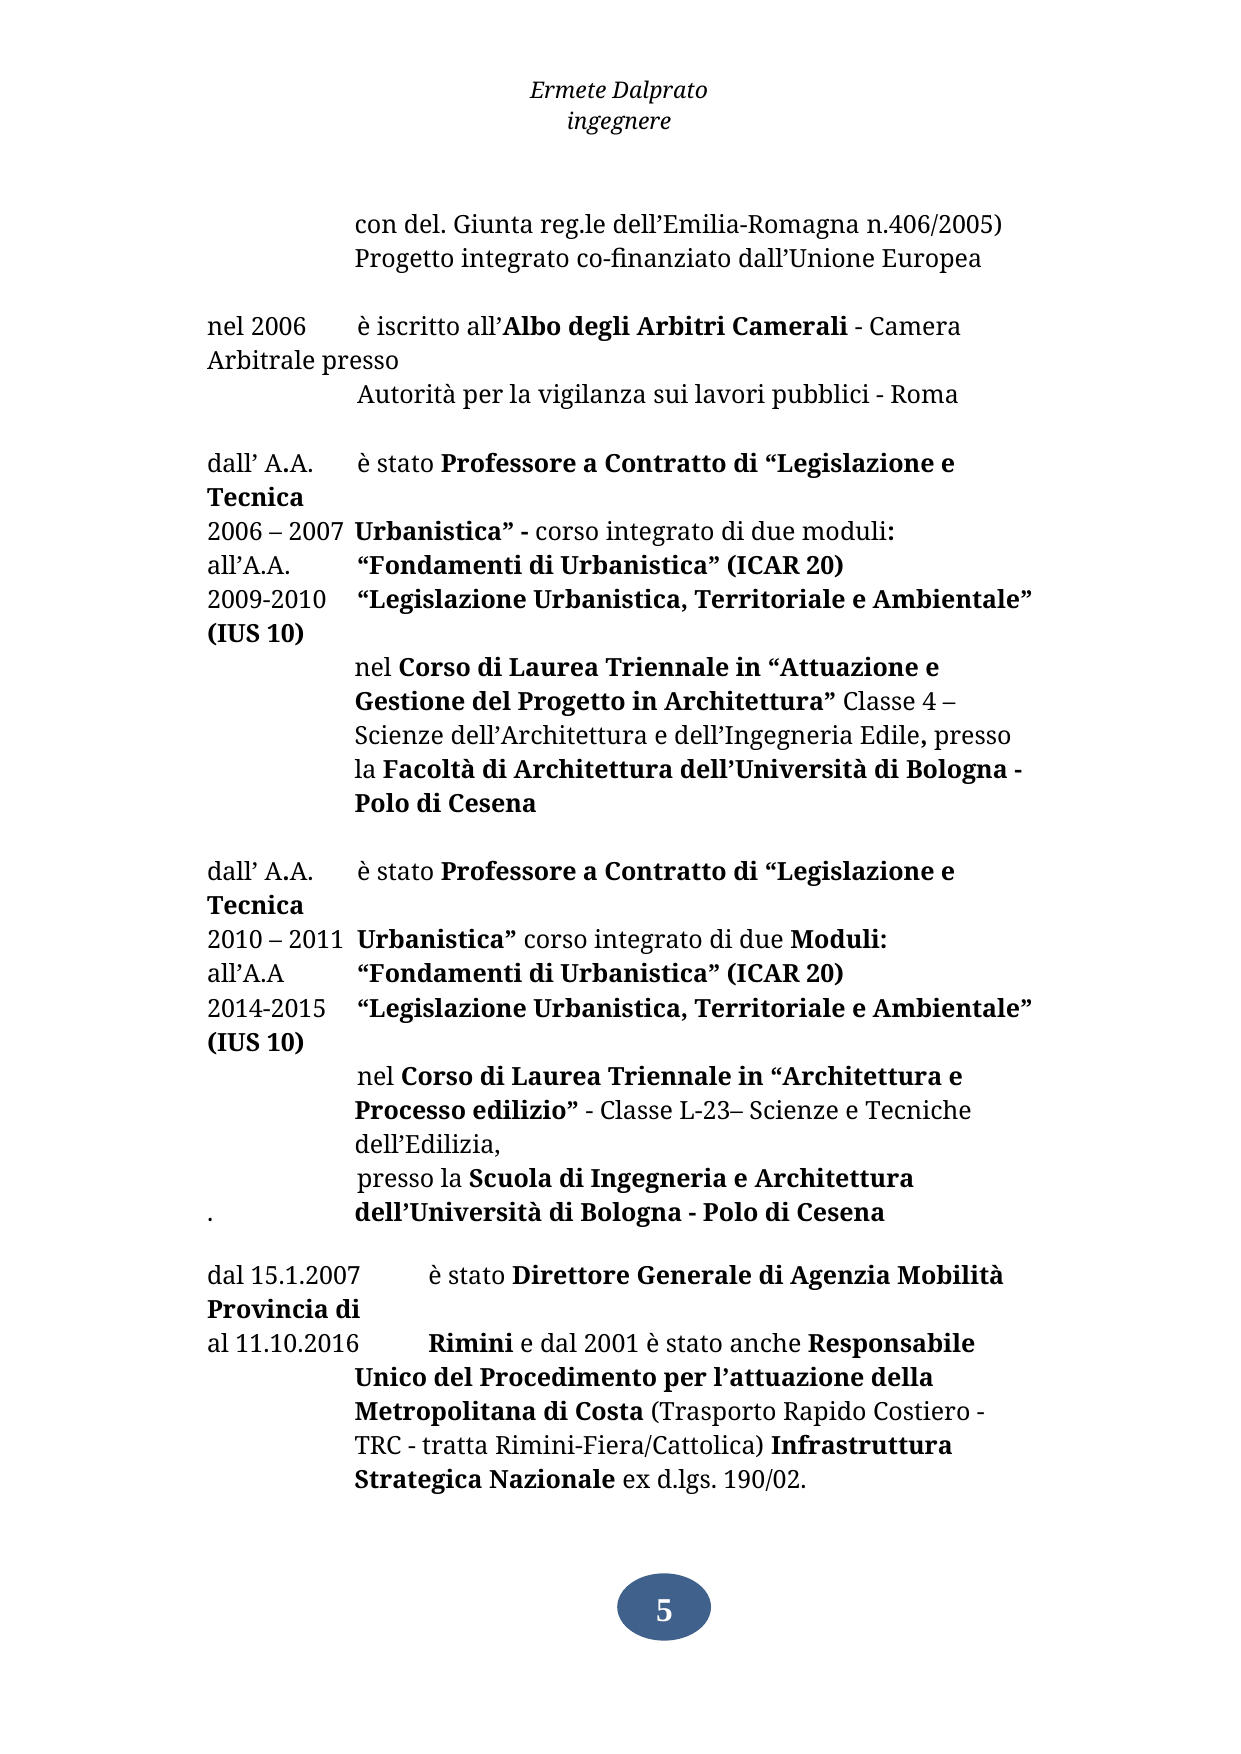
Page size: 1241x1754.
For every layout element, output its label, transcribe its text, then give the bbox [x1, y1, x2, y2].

text 2010 – 2011 Urbanistica” corso integrato di due Moduli: [207, 922, 1033, 956]
text . dell’Università di Bologna - Polo di Cesena [207, 1194, 1033, 1229]
text 2006 – 2007 Urbanistica” - corso integrato di due moduli: [207, 513, 1033, 547]
text nel Corso di Laurea Triennale in “Attuazione e Gestione del Progetto in Architettura” Classe 4 – Scienze dell’Architettura e dell’Ingegneria Edile, presso la Facoltà di Architettura dell’Università di Bologna - Polo di Cesena [207, 649, 1033, 820]
text nel 2006 è iscritto all’Albo degli Arbitri Camerali - Camera Arbitrale presso [207, 309, 1033, 377]
text all’A.A “Fondamenti di Urbanistica” (ICAR 20) [207, 956, 1033, 990]
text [207, 207, 1033, 275]
text nel Corso di Laurea Triennale in “Architettura e Processo edilizio” - Classe L-23– Scienze e Tecniche dell’Edilizia, [354, 1058, 1033, 1161]
text 2014-2015 “Legislazione Urbanistica, Territoriale e Ambientale” (IUS 10) [207, 990, 1033, 1058]
text 2009-2010 “Legislazione Urbanistica, Territoriale e Ambientale” (IUS 10) [207, 581, 1033, 649]
text dall’ A.A. è stato Professore a Contratto di “Legislazione e Tecnica [207, 445, 1033, 513]
text Autorità per la vigilanza sui lavori pubblici - Roma [207, 377, 1033, 411]
text al 11.10.2016 Rimini e dal 2001 è stato anche Responsabile Unico del Procedimento per l’attuazione della Metropolitana di Costa (Trasporto Rapido Costiero - TRC - tratta Rimini-Fiera/Cattolica) Infrastruttura Strategica Nazionale ex d.lgs. 190/02. [207, 1326, 1033, 1496]
text dal 15.1.2007 è stato Direttore Generale di Agenzia Mobilità Provincia di [207, 1257, 1033, 1326]
text presso la Scuola di Ingegneria e Architettura [207, 1161, 1033, 1194]
text dall’ A.A. è stato Professore a Contratto di “Legislazione e Tecnica [207, 854, 1033, 922]
text all’A.A. “Fondamenti di Urbanistica” (ICAR 20) [207, 547, 1033, 581]
